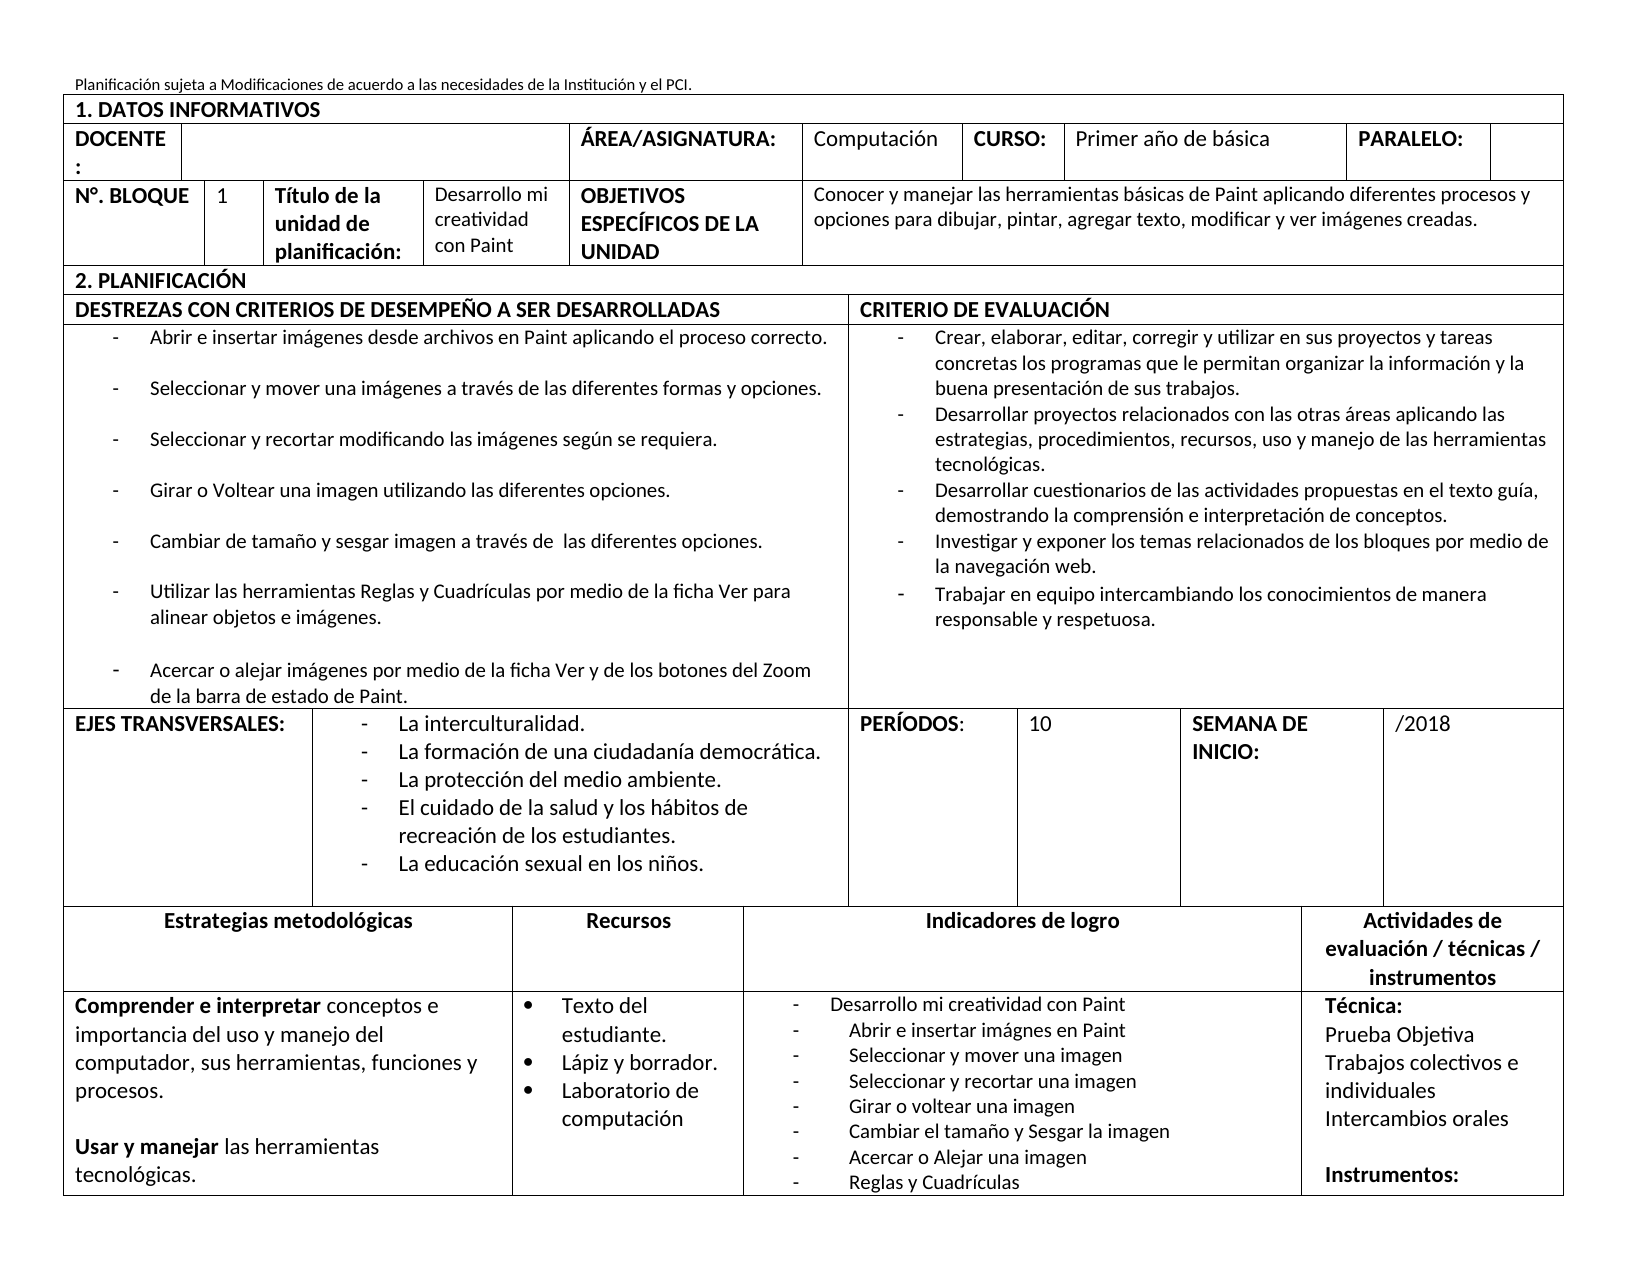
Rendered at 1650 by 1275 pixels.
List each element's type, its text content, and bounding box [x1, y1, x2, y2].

table_cell Conocer y manejar las herramientas básicas de Paint aplicando diferentes procesos y opciones para dibujar, pintar, agregar texto, modificar y ver imágenes creadas. [803, 181, 1563, 265]
table_cell CRITERIO DE EVALUACIÓN [849, 295, 1563, 323]
table_cell 1 [205, 181, 263, 265]
table_cell La interculturalidad. La formación de una ciudadanía democrática. La protección del medio ambiente. El cuidado de la salud y los hábitos de recreación de los estudiantes. La educación sexual en los niños. [313, 709, 848, 906]
table_cell 10 [1018, 709, 1180, 906]
table_cell CURSO: [963, 124, 1064, 180]
table_cell N°. BLOQUE [64, 181, 204, 265]
table_cell Computación [803, 124, 962, 180]
table_cell PERÍODOS: [849, 709, 1017, 906]
table_cell Estrategias metodológicas [64, 907, 512, 991]
table_cell /2018 [1384, 709, 1563, 906]
table_cell SEMANA DE INICIO: [1181, 709, 1383, 906]
table_cell Desarrollo mi creatividad con Paint [424, 181, 569, 265]
table_cell Actividades de evaluación / técnicas / instrumentos [1302, 907, 1563, 991]
table_cell DOCENTE: [64, 124, 181, 180]
table_cell PARALELO: [1347, 124, 1490, 180]
table_cell ÁREA/ASIGNATURA: [570, 124, 802, 180]
table_cell [182, 124, 569, 180]
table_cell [1302, 992, 1563, 1195]
table_cell Abrir e insertar imágenes desde archivos en Paint aplicando el proceso correcto. Seleccionar y mover una imágenes a través de las diferentes formas y opciones. Seleccionar y recortar modificando las imágenes según se requiera. Girar o Voltear una imagen utilizando las diferentes opciones. Cambiar de tamaño y sesgar imagen a través de las diferentes opciones. Utilizar las herramientas Reglas y Cuadrículas por medio de la ficha Ver para alinear objetos e imágenes. Acercar o alejar imágenes por medio de la ficha Ver y de los botones del Zoom de la barra de estado de Paint. [64, 325, 848, 708]
table_cell Crear, elaborar, editar, corregir y utilizar en sus proyectos y tareas concretas los programas que le permitan organizar la información y la buena presentación de sus trabajos. Desarrollar proyectos relacionados con las otras áreas aplicando las estrategias, procedimientos, recursos, uso y manejo de las herramientas tecnológicas. Desarrollar cuestionarios de las actividades propuestas en el texto guía, demostrando la comprensión e interpretación de conceptos. Investigar y exponer los temas relacionados de los bloques por medio de la navegación web. Trabajar en equipo intercambiando los conocimientos de manera responsable y respetuosa. [849, 325, 1563, 708]
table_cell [744, 992, 1301, 1195]
table_cell 2. PLANIFICACIÓN [64, 266, 1563, 294]
table_cell Indicadores de logro [744, 907, 1301, 991]
table_cell [1491, 124, 1563, 180]
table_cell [513, 992, 743, 1195]
table_cell Título de la unidad de planificación: [264, 181, 423, 265]
table_cell Recursos [513, 907, 743, 991]
table_cell Primer año de básica [1065, 124, 1346, 180]
table_cell OBJETIVOS ESPECÍFICOS DE LA UNIDAD [570, 181, 802, 265]
table_cell DESTREZAS CON CRITERIOS DE DESEMPEÑO A SER DESARROLLADAS [64, 295, 848, 323]
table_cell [64, 992, 512, 1195]
table_cell EJES TRANSVERSALES: [64, 709, 312, 906]
table_cell 1. DATOS INFORMATIVOS [64, 95, 1563, 123]
